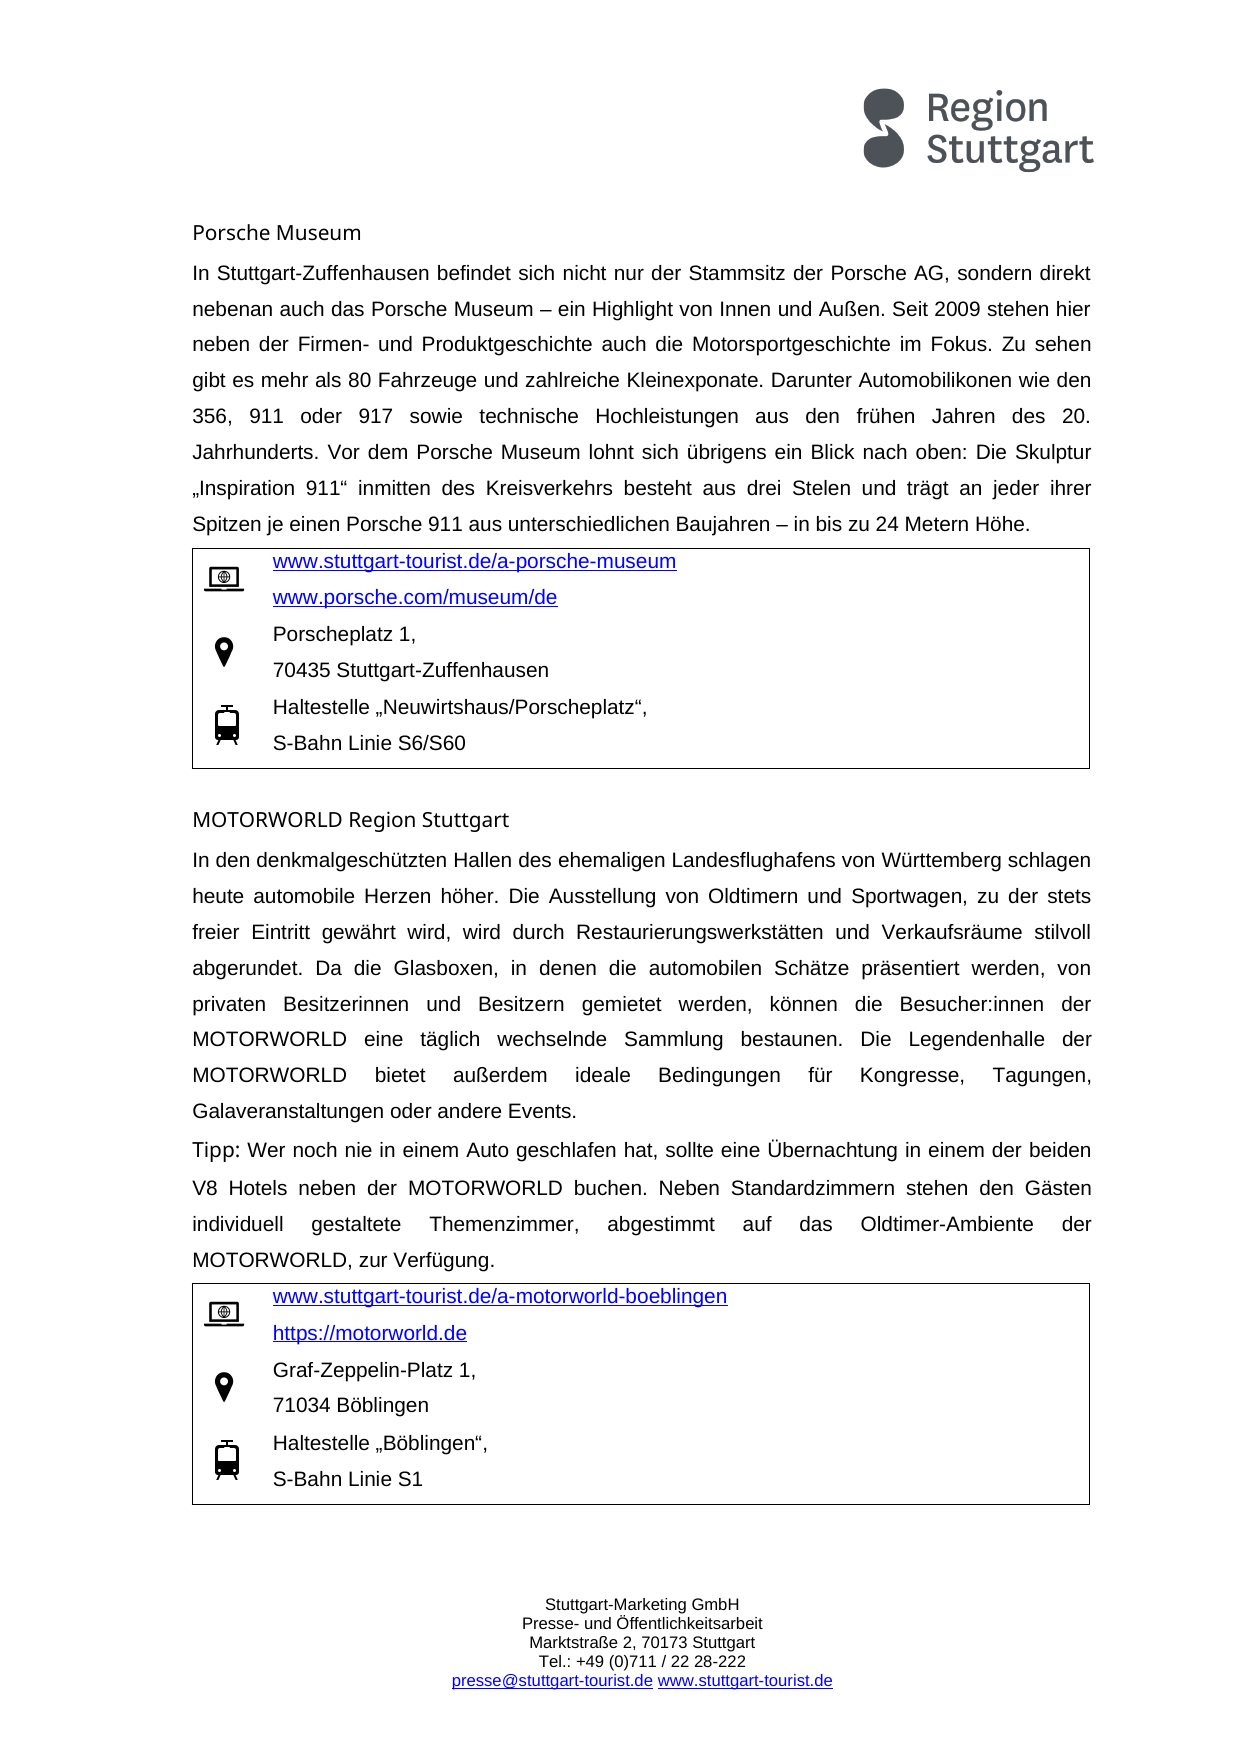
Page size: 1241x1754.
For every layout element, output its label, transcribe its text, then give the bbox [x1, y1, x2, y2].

table_header www.stuttgart-tourist.de/a-porsche-museum www.porsche.com/museum/de [261, 549, 1089, 622]
text Tipp: Wer noch nie in einem Auto geschlafen hat, sollte eine Übernachtung in einem der beiden V8 Hotels neben der MOTORWORLD buchen. Neben Standardzimmern stehen den Gästen individuell gestaltete Themenzimmer, abgestimmt auf das Oldtimer-Ambiente der MOTORWORLD, zur Verfügung. [192, 1135, 1093, 1271]
text In Stuttgart-Zuffenhausen befindet sich nicht nur der Stammsitz der Porsche AG, sondern direkt nebenan auch das Porsche Museum – ein Highlight von Innen und Außen. Seit 2009 stehen hier neben der Firmen- und Produktgeschichte auch die Motorsportgeschichte im Fokus. Zu sehen gibt es mehr als 80 Fahrzeuge und zahlreiche Kleinexponate. Darunter Automobilikonen wie den 356, 911 oder 917 sowie technische Hochleistungen aus den frühen Jahren des 20. Jahrhunderts. Vor dem Porsche Museum lohnt sich übrigens ein Blick nach oben: Die Skulptur „Inspiration 911“ inmitten des Kreisverkehrs besteht aus drei Stelen und trägt an jeder ihrer Spitzen je einen Porsche 911 aus unterschiedlichen Baujahren – in bis zu 24 Metern Höhe. [192, 260, 1093, 536]
table_cell [193, 622, 261, 695]
table_header [193, 1284, 261, 1357]
table_cell Haltestelle „Böblingen“, S-Bahn Linie S1 [261, 1430, 1089, 1503]
table_cell [193, 695, 261, 768]
table_header www.stuttgart-tourist.de/a-motorworld-boeblingen https://motorworld.de [261, 1284, 1089, 1357]
text Porsche Museum [192, 218, 1093, 246]
picture [203, 1293, 245, 1335]
table_cell Haltestelle „Neuwirtshaus/Porscheplatz“, S-Bahn Linie S6/S60 [261, 695, 1089, 768]
table_header [193, 549, 261, 622]
table_cell [193, 1430, 261, 1503]
picture [203, 1436, 251, 1484]
table_cell Porscheplatz 1, 70435 Stuttgart-Zuffenhausen [261, 622, 1089, 695]
picture [203, 631, 245, 673]
table_cell Graf-Zeppelin-Platz 1, 71034 Böblingen [261, 1358, 1089, 1430]
picture [203, 558, 245, 600]
picture [824, 58, 1120, 190]
text MOTORWORLD Region Stuttgart [192, 805, 1093, 833]
table_cell [193, 1358, 261, 1430]
text In den denkmalgeschützten Hallen des ehemaligen Landesflughafens von Württemberg schlagen heute automobile Herzen höher. Die Ausstellung von Oldtimern und Sportwagen, zu der stets freier Eintritt gewährt wird, wird durch Restaurierungswerkstätten und Verkaufsräume stilvoll abgerundet. Da die Glasboxen, in denen die automobilen Schätze präsentiert werden, von privaten Besitzerinnen und Besitzern gemietet werden, können die Besucher:innen der MOTORWORLD eine täglich wechselnde Sammlung bestaunen. Die Legendenhalle der MOTORWORLD bietet außerdem ideale Bedingungen für Kongresse, Tagungen, Galaveranstaltungen oder andere Events. [192, 848, 1093, 1123]
picture [203, 1366, 245, 1408]
picture [203, 701, 251, 749]
